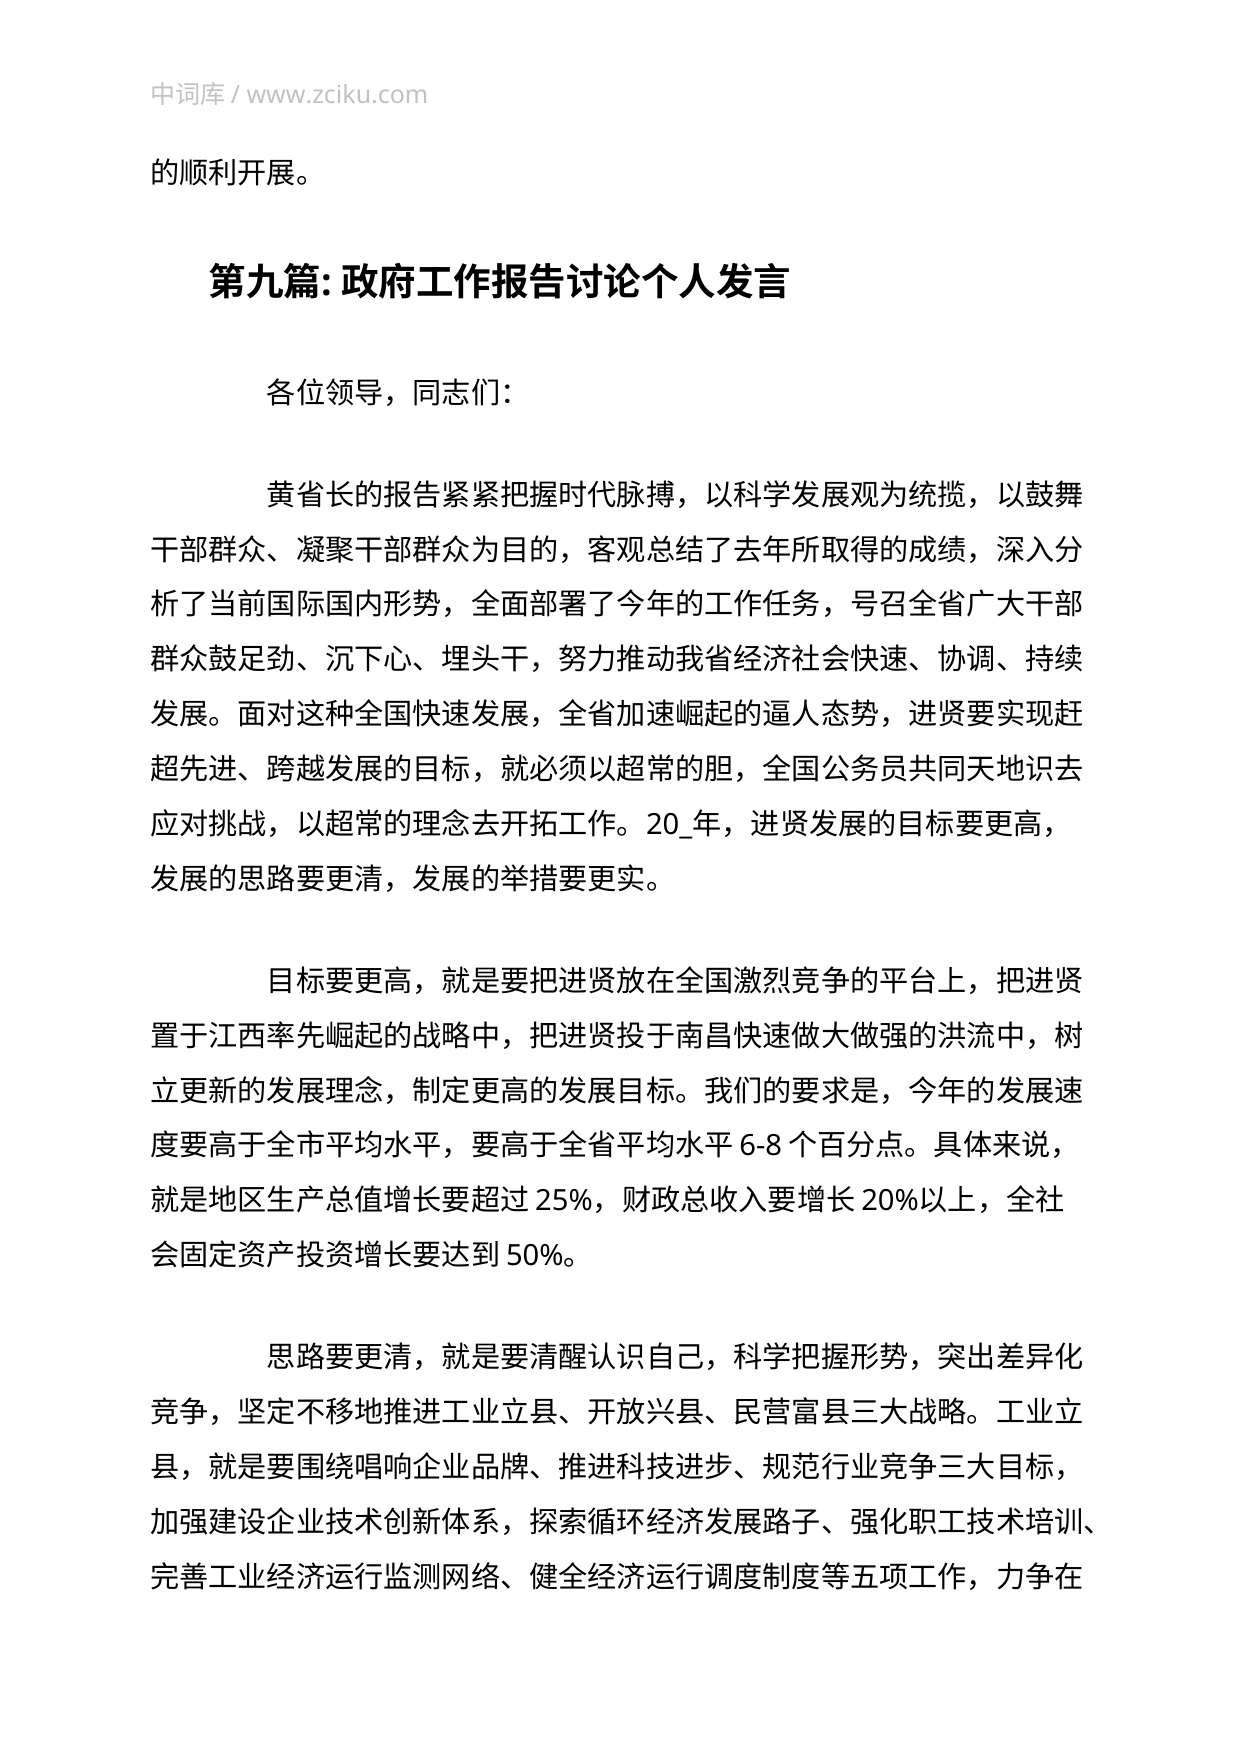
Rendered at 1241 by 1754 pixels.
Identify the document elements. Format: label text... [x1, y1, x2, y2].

text 黄省长的报告紧紧把握时代脉搏，以科学发展观为统揽，以鼓舞干部群众、凝聚干部群众为目的，客观总结了去年所取得的成绩，深入分析了当前国际国内形势，全面部署了今年的工作任务，号召全省广大干部群众鼓足劲、沉下心、埋头干，努力推动我省经济社会快速、协调、持续发展。面对这种全国快速发展，全省加速崛起的逼人态势，进贤要实现赶超先进、跨越发展的目标，就必须以超常的胆，全国公务员共同天地识去应对挑战，以超常的理念去开拓工作。20_年，进贤发展的目标要更高，发展的思路要更清，发展的举措要更实。 [150, 471, 1090, 898]
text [150, 1334, 1090, 1596]
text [150, 150, 1090, 192]
text 第九篇: 政府工作报告讨论个人发言 [150, 252, 1090, 306]
text 各位领导，同志们： [150, 369, 1090, 412]
text 目标要更高，就是要把进贤放在全国激烈竞争的平台上，把进贤置于江西率先崛起的战略中，把进贤投于南昌快速做大做强的洪流中，树立更新的发展理念，制定更高的发展目标。我们的要求是，今年的发展速度要高于全市平均水平，要高于全省平均水平6-8个百分点。具体来说，就是地区生产总值增长要超过25%，财政总收入要增长20%以上，全社会固定资产投资增长要达到50%。 [150, 957, 1090, 1274]
